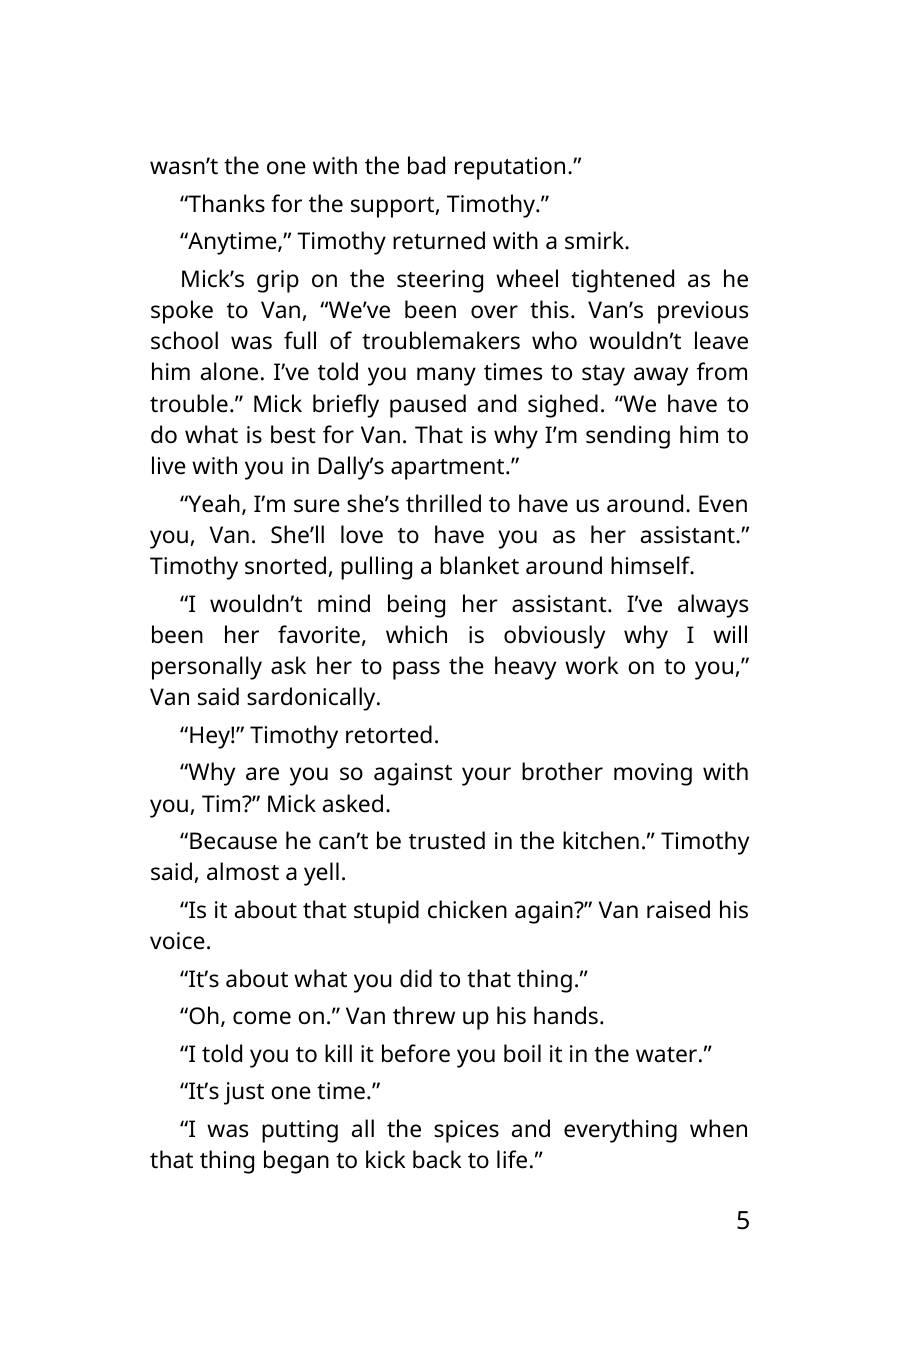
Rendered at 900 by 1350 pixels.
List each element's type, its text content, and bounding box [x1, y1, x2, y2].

text “Anytime,” Timothy returned with a smirk. [150, 225, 750, 256]
text “I told you to kill it before you boil it in the water.” [150, 1037, 750, 1069]
text “Hey!” Timothy retorted. [150, 719, 750, 750]
text “It’s about what you did to that thing.” [150, 962, 750, 994]
text “Why are you so against your brother moving with you, Tim?” Mick asked. [150, 756, 750, 819]
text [150, 150, 750, 181]
text “Oh, come on.” Van threw up his hands. [150, 1000, 750, 1031]
text Mick’s grip on the steering wheel tightened as he spoke to Van, “We’ve been over this. Van’s previous school was full of troublemakers who wouldn’t leave him alone. I’ve told you many times to stay away from trouble.” Mick briefly paused and sighed. “We have to do what is best for Van. That is why I’m sending him to live with you in Dally’s apartment.” [150, 262, 750, 481]
text “Is it about that stupid chicken again?” Van raised his voice. [150, 894, 750, 956]
text “Thanks for the support, Timothy.” [150, 187, 750, 219]
text “Yeah, I’m sure she’s thrilled to have us around. Even you, Van. She’ll love to have you as her assistant.” Timothy snorted, pulling a blanket around himself. [150, 487, 750, 581]
text “It’s just one time.” [150, 1075, 750, 1106]
text “I was putting all the spices and everything when that thing began to kick back to life.” [150, 1112, 750, 1175]
text “Because he can’t be trusted in the kitchen.” Timothy said, almost a yell. [150, 825, 750, 887]
text “I wouldn’t mind being her assistant. I’ve always been her favorite, which is obviously why I will personally ask her to pass the heavy work on to you,” Van said sardonically. [150, 587, 750, 712]
